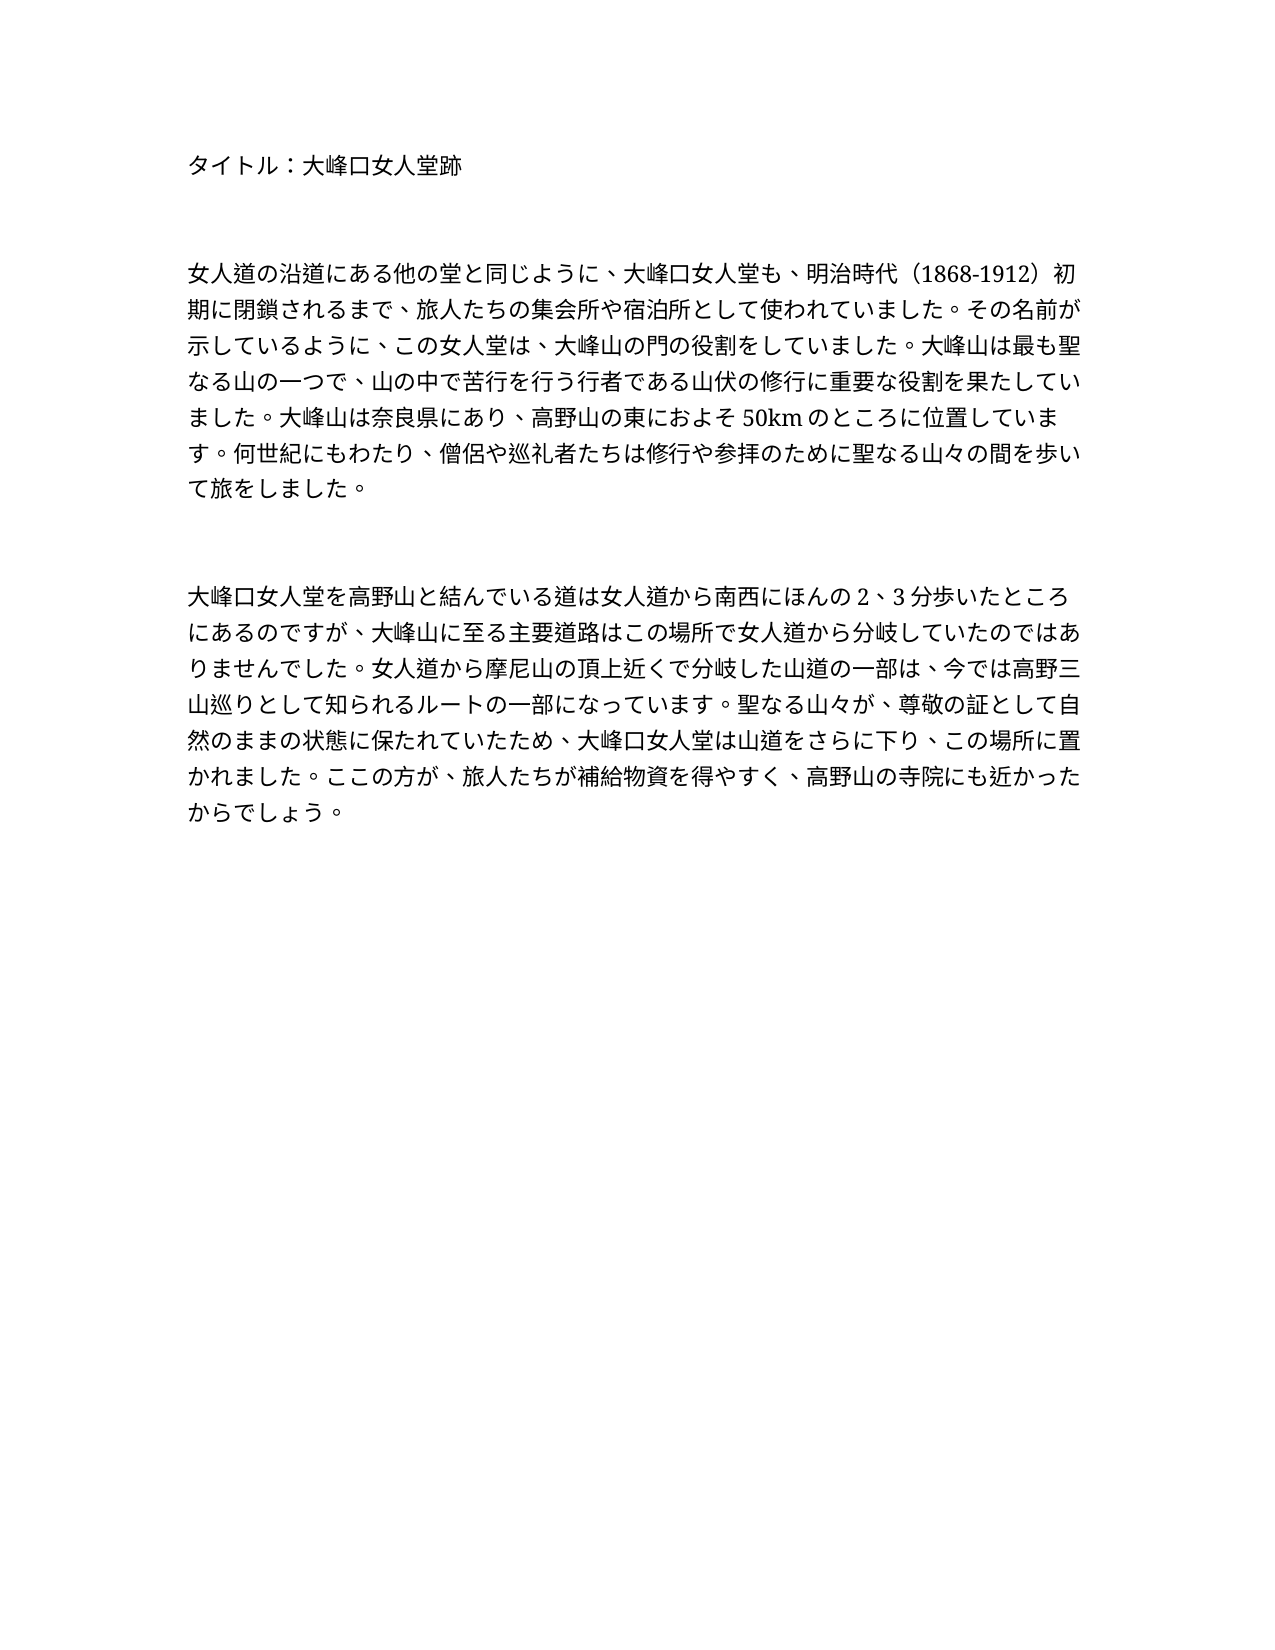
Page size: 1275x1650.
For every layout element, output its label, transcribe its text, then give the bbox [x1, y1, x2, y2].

text 女人道の沿道にある他の堂と同じように、大峰口女人堂も、明治時代（1868-1912）初期に閉鎖されるまで、旅人たちの集会所や宿泊所として使われていました。その名前が示しているように、この女人堂は、大峰山の門の役割をしていました。大峰山は最も聖なる山の一つで、山の中で苦行を行う行者である山伏の修行に重要な役割を果たしていました。大峰山は奈良県にあり、高野山の東におよそ50kmのところに位置しています。何世紀にもわたり、僧侶や巡礼者たちは修行や参拝のために聖なる山々の間を歩いて旅をしました。 [187, 258, 1087, 505]
text タイトル：大峰口女人堂跡 [187, 150, 1087, 181]
text 大峰口女人堂を高野山と結んでいる道は女人道から南西にほんの2、3分歩いたところにあるのですが、大峰山に至る主要道路はこの場所で女人道から分岐していたのではありませんでした。女人道から摩尼山の頂上近くで分岐した山道の一部は、今では高野三山巡りとして知られるルートの一部になっています。聖なる山々が、尊敬の証として自然のままの状態に保たれていたため、大峰口女人堂は山道をさらに下り、この場所に置かれました。ここの方が、旅人たちが補給物資を得やすく、高野山の寺院にも近かったからでしょう。 [187, 581, 1087, 828]
